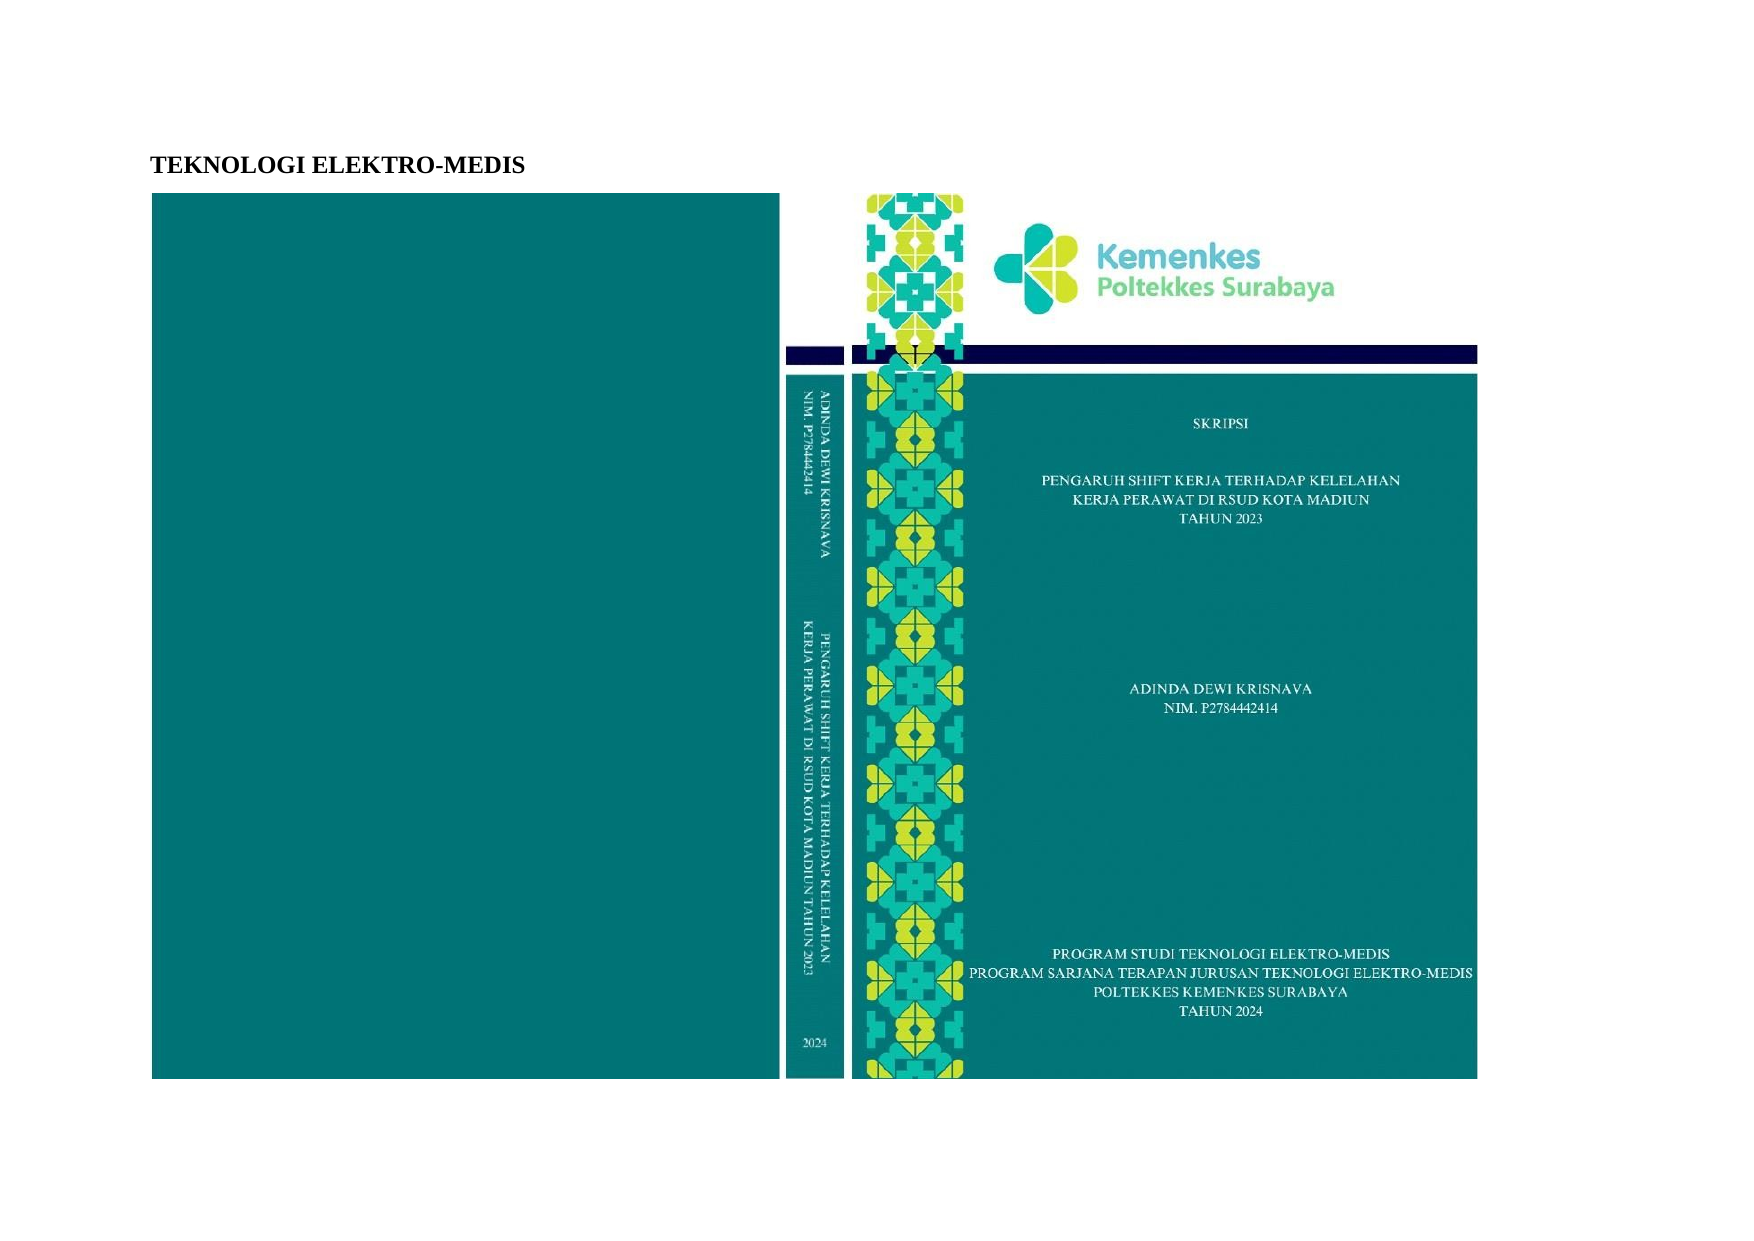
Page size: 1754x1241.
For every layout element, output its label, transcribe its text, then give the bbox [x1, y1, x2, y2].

picture [150, 193, 1478, 1079]
text TEKNOLOGI ELEKTRO-MEDIS [150, 150, 1604, 179]
